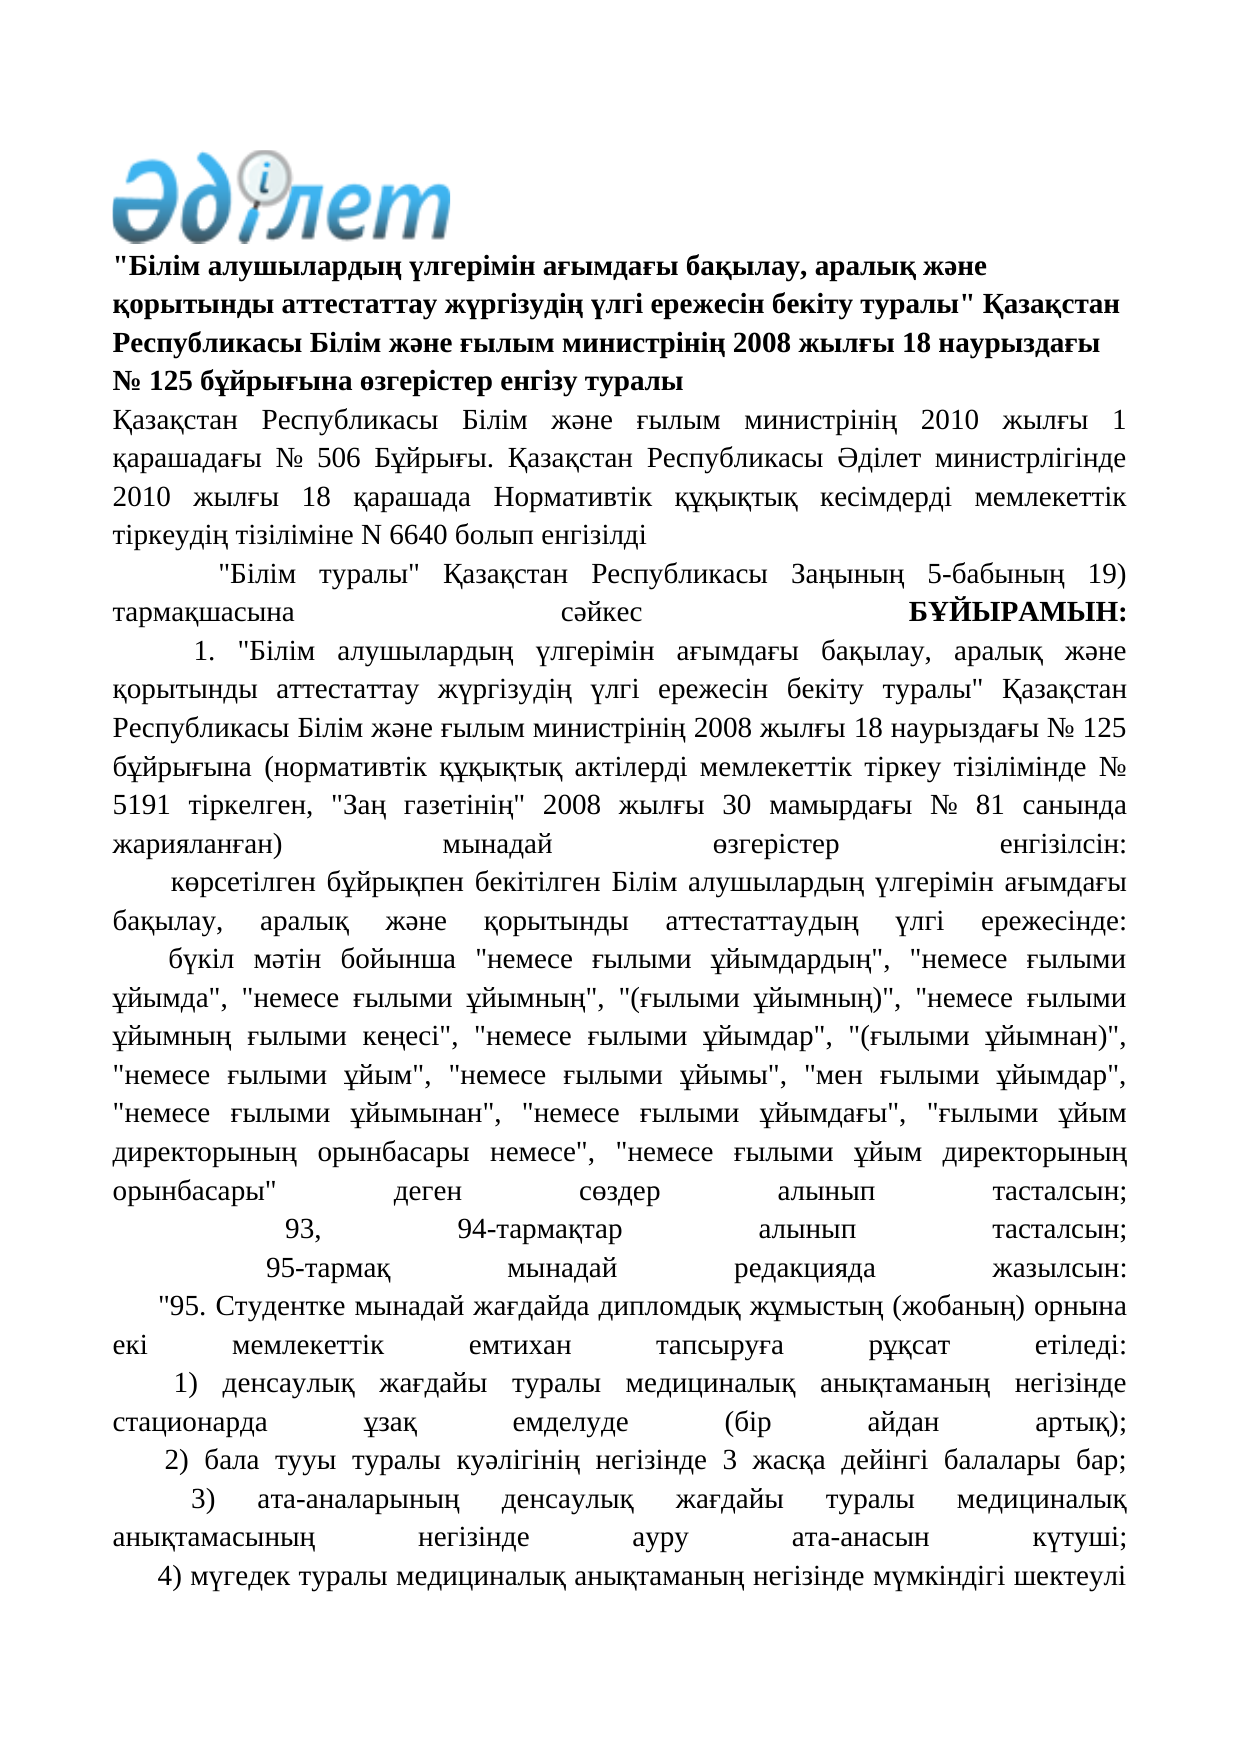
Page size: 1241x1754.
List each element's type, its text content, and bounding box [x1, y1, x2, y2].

text Қазақстан Республикасы Білім және ғылым министрінің 2010 жылғы 1 қарашадағы № 506 Бұйрығы. Қазақстан Республикасы Әділет министрлігінде 2010 жылғы 18 қарашада Нормативтік құқықтық кесімдерді мемлекеттік тіркеудің тізіліміне N 6640 болып енгізілді [112, 402, 1128, 551]
text "Білім алушылардың үлгерімін ағымдағы бақылау, аралық және қорытынды аттестаттау жүргізудің үлгі ережесін бекіту туралы" Қазақстан Республикасы Білім және ғылым министрінің 2008 жылғы 18 наурыздағы № 125 бұйрығына өзгерістер енгізу туралы [112, 248, 1128, 397]
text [112, 556, 1128, 1592]
picture [112, 150, 451, 244]
